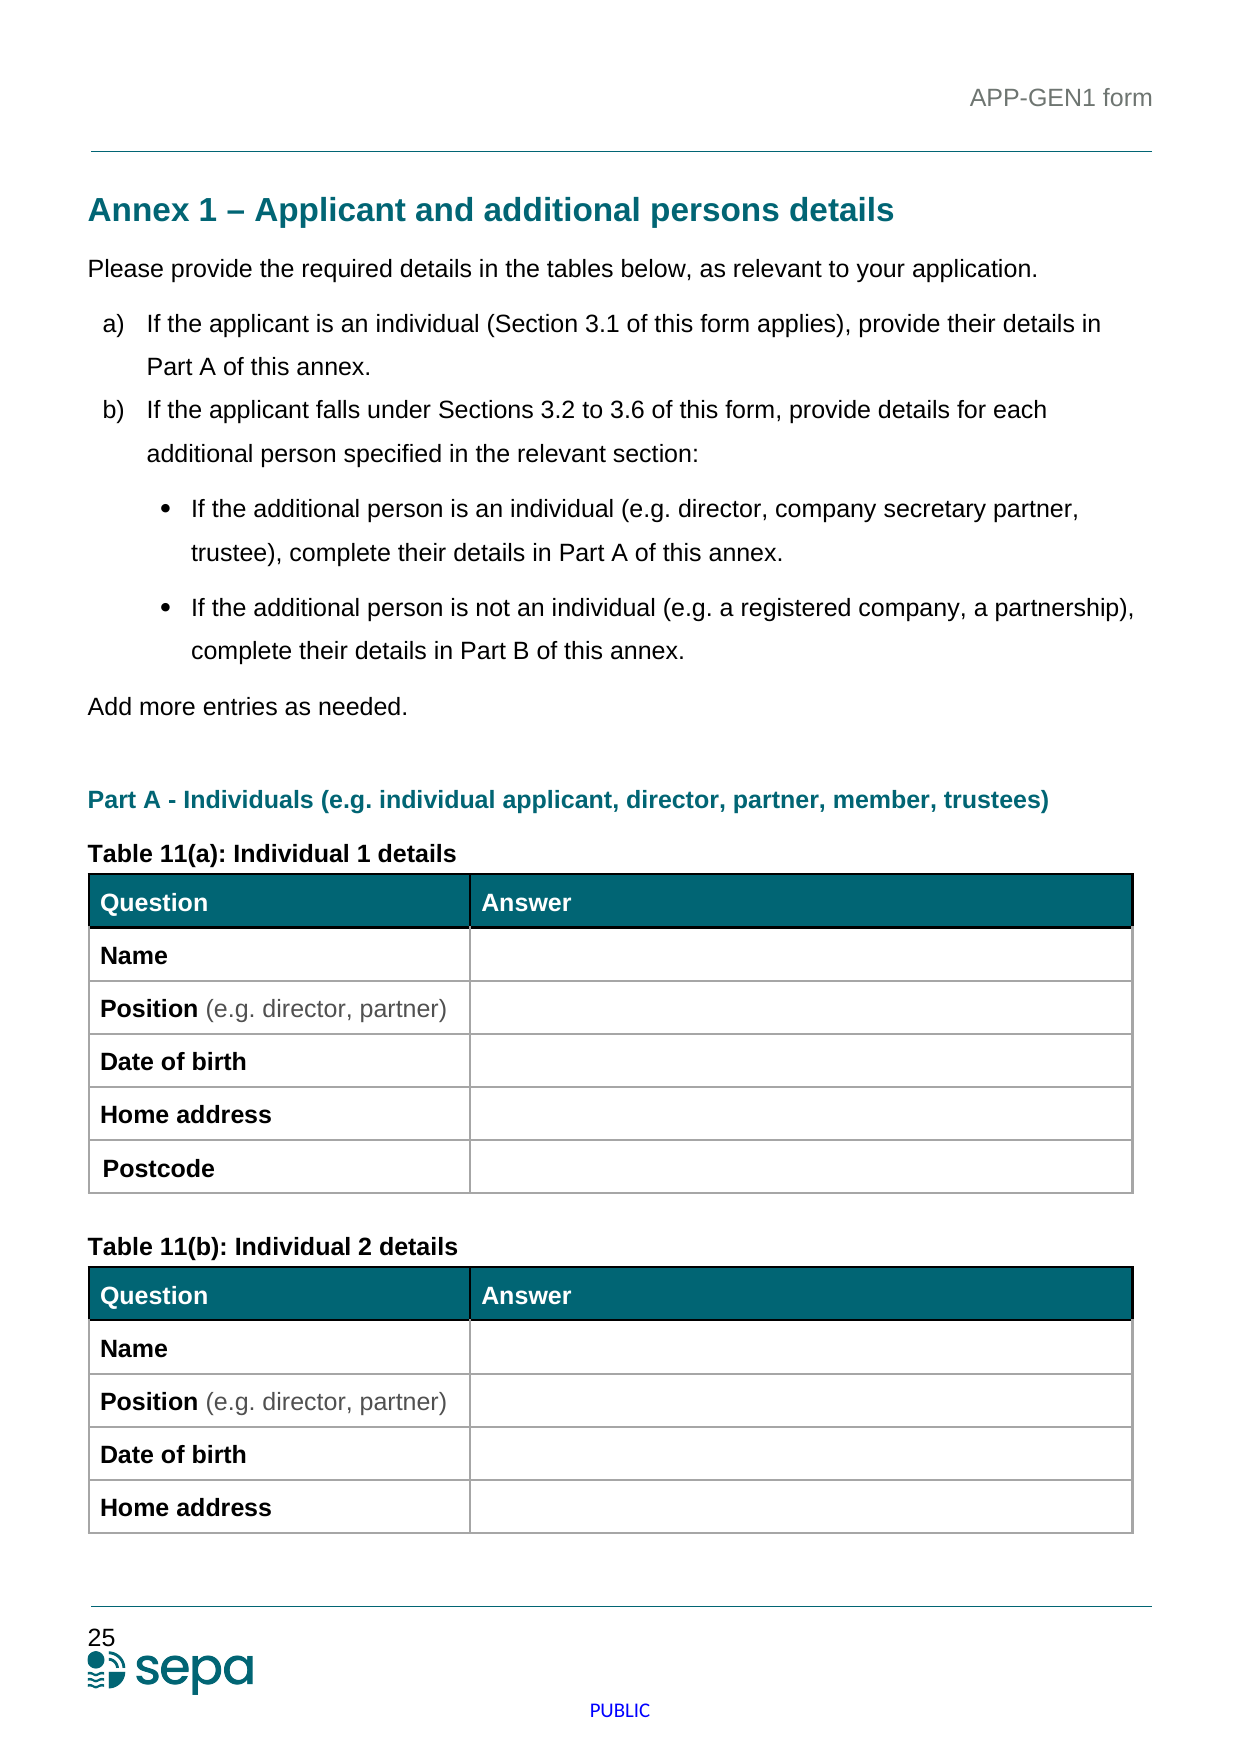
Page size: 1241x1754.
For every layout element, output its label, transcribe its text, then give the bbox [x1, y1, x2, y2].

picture [87, 1651, 253, 1695]
table_cell [471, 982, 1131, 1033]
list If the additional person is an individual (e.g. director, company secretary partner, trustee), complete their details in Part A of this annex. [161, 494, 1153, 566]
list If the applicant falls under Sections 3.2 to 3.6 of this form, provide details for each additional person specified in the relevant section: [102, 396, 1153, 467]
table_cell [471, 1321, 1131, 1372]
text Table 11(b): Individual 2 details [87, 1232, 1153, 1260]
subtitle Annex 1 – Applicant and additional persons details [87, 190, 1153, 229]
table_cell Position (e.g. director, partner) [90, 982, 469, 1033]
table_cell Name [90, 1321, 469, 1372]
table_header Answer [471, 1268, 1131, 1319]
table_cell [471, 1428, 1131, 1479]
text Please provide the required details in the tables below, as relevant to your application. [87, 254, 1153, 282]
table_cell [471, 929, 1131, 979]
table_cell [471, 1141, 1131, 1192]
list If the applicant is an individual (Section 3.1 of this form applies), provide their details in Part A of this annex. [102, 309, 1153, 381]
table_cell [471, 1375, 1131, 1426]
list If the additional person is not an individual (e.g. a registered company, a partnership), complete their details in Part B of this annex. [161, 593, 1153, 665]
table_cell [471, 1088, 1131, 1139]
table_header Question [90, 875, 469, 926]
table_cell Position (e.g. director, partner) [90, 1375, 469, 1426]
table_cell Home address [90, 1481, 469, 1532]
table_cell [471, 1035, 1131, 1086]
table_cell Name [90, 929, 469, 979]
subtitle Part A - Individuals (e.g. individual applicant, director, partner, member, trustees) [87, 785, 1153, 814]
text Table 11(a): Individual 1 details [87, 839, 1153, 868]
table_cell [471, 1481, 1131, 1532]
table_cell Postcode [90, 1141, 469, 1192]
table_cell Date of birth [90, 1428, 469, 1479]
table_header Question [90, 1268, 469, 1319]
table_header Answer [471, 875, 1131, 926]
table_cell Home address [90, 1088, 469, 1139]
table_cell Date of birth [90, 1035, 469, 1086]
text Add more entries as needed. [87, 692, 1153, 721]
